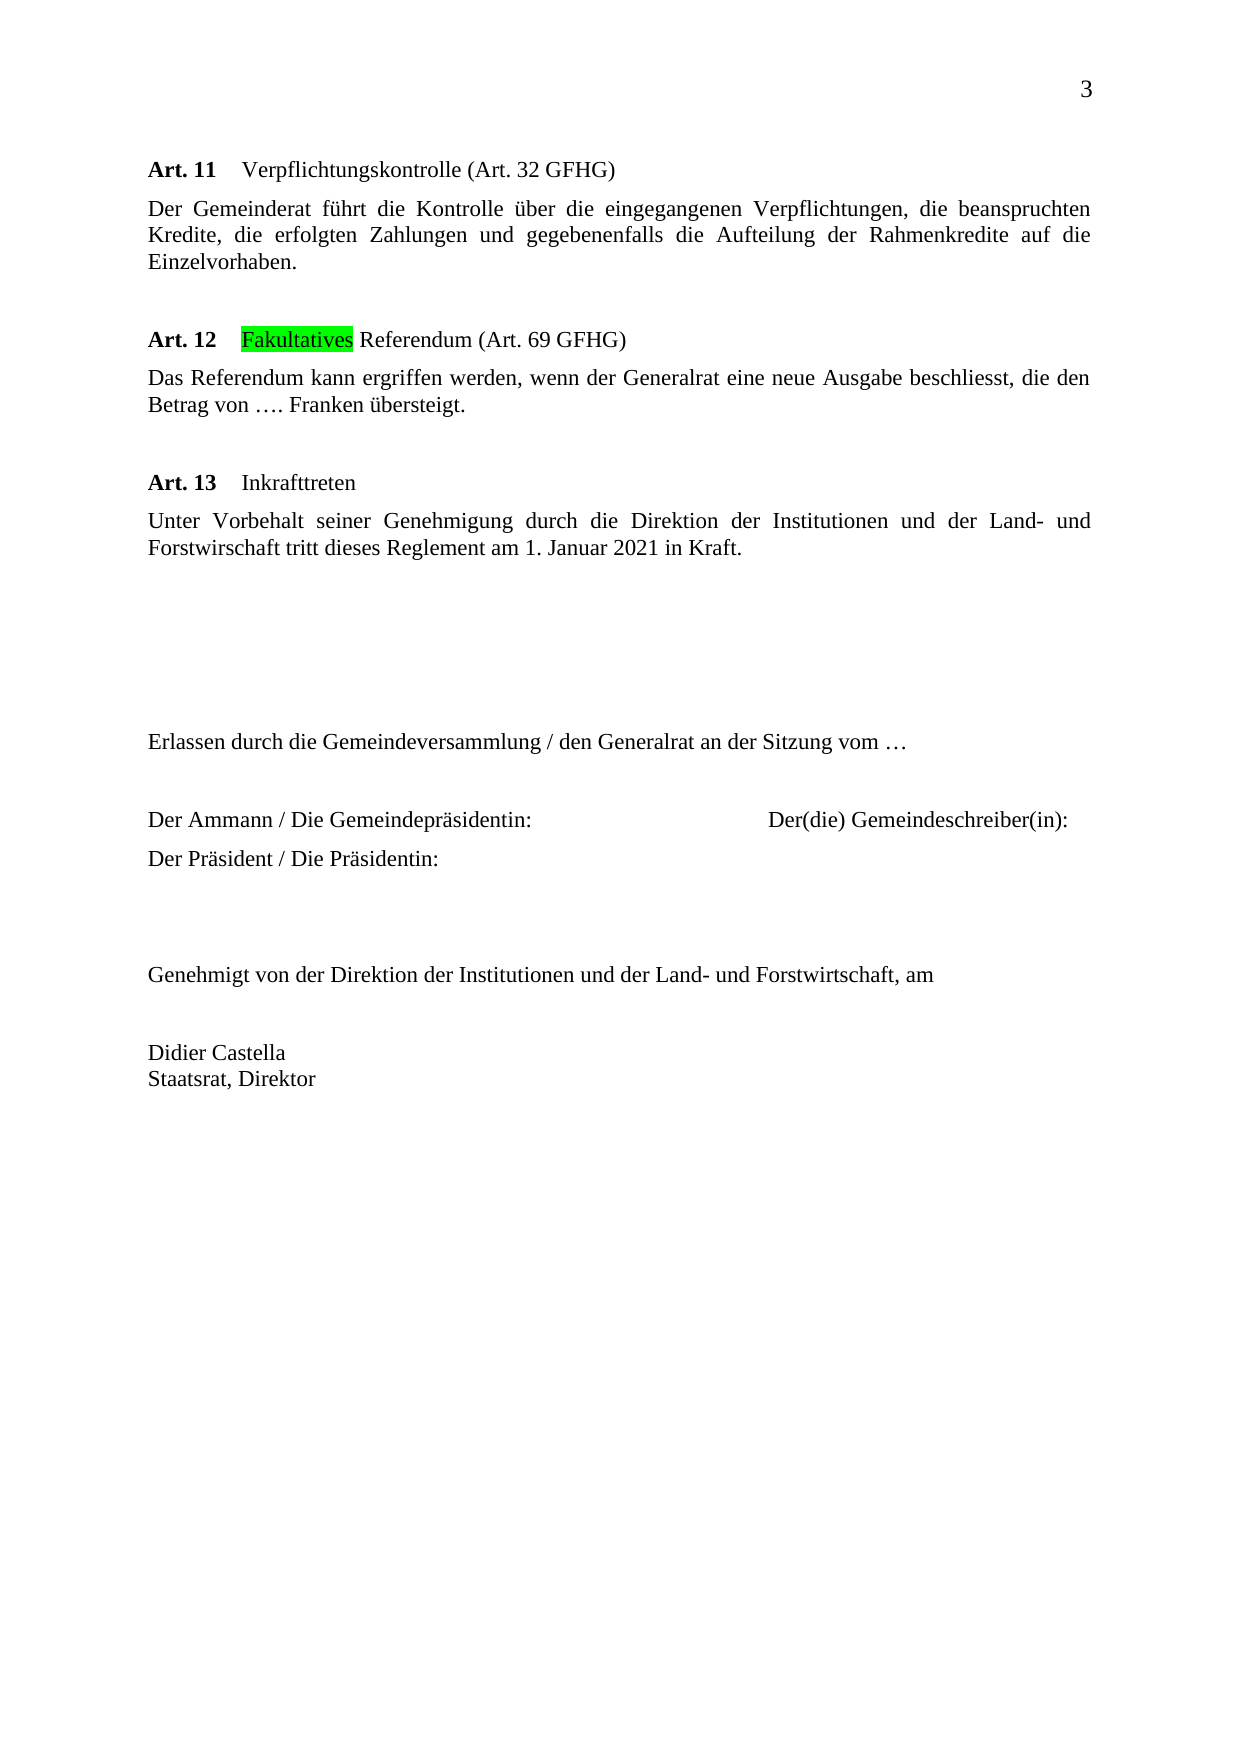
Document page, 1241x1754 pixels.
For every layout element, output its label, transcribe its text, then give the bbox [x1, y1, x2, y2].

text Art. 11 Verpflichtungskontrolle (Art. 32 GFHG) [148, 156, 1092, 183]
text Der Präsident / Die Präsidentin: [148, 844, 1092, 871]
text Unter Vorbehalt seiner Genehmigung durch die Direktion der Institutionen und der Land- und Forstwirschaft tritt dieses Reglement am 1. Januar 2021 in Kraft. [148, 507, 1092, 560]
text Art. 13 Inkrafttreten [148, 468, 1092, 495]
text Art. 12 Fakultatives Referendum (Art. 69 GFHG) [353, 326, 1092, 352]
text Der Gemeinderat führt die Kontrolle über die eingegangenen Verpflichtungen, die beanspruchten Kredite, die erfolgten Zahlungen und gegebenenfalls die Aufteilung der Rahmenkredite auf die Einzelvorhaben. [148, 195, 1092, 274]
text Das Referendum kann ergriffen werden, wenn der Generalrat eine neue Ausgabe beschliesst, die den Betrag von …. Franken übersteigt. [148, 364, 1092, 417]
text Staatsrat, Direktor [148, 1065, 1092, 1092]
text Genehmigt von der Direktion der Institutionen und der Land- und Forstwirtschaft, am [148, 961, 1092, 987]
text Erlassen durch die Gemeindeversammlung / den Generalrat an der Sitzung vom … [148, 728, 1092, 754]
text Didier Castella [148, 1039, 1092, 1065]
text Der Ammann / Die Gemeindepräsidentin: Der(die) Gemeindeschreiber(in): [148, 806, 1092, 832]
